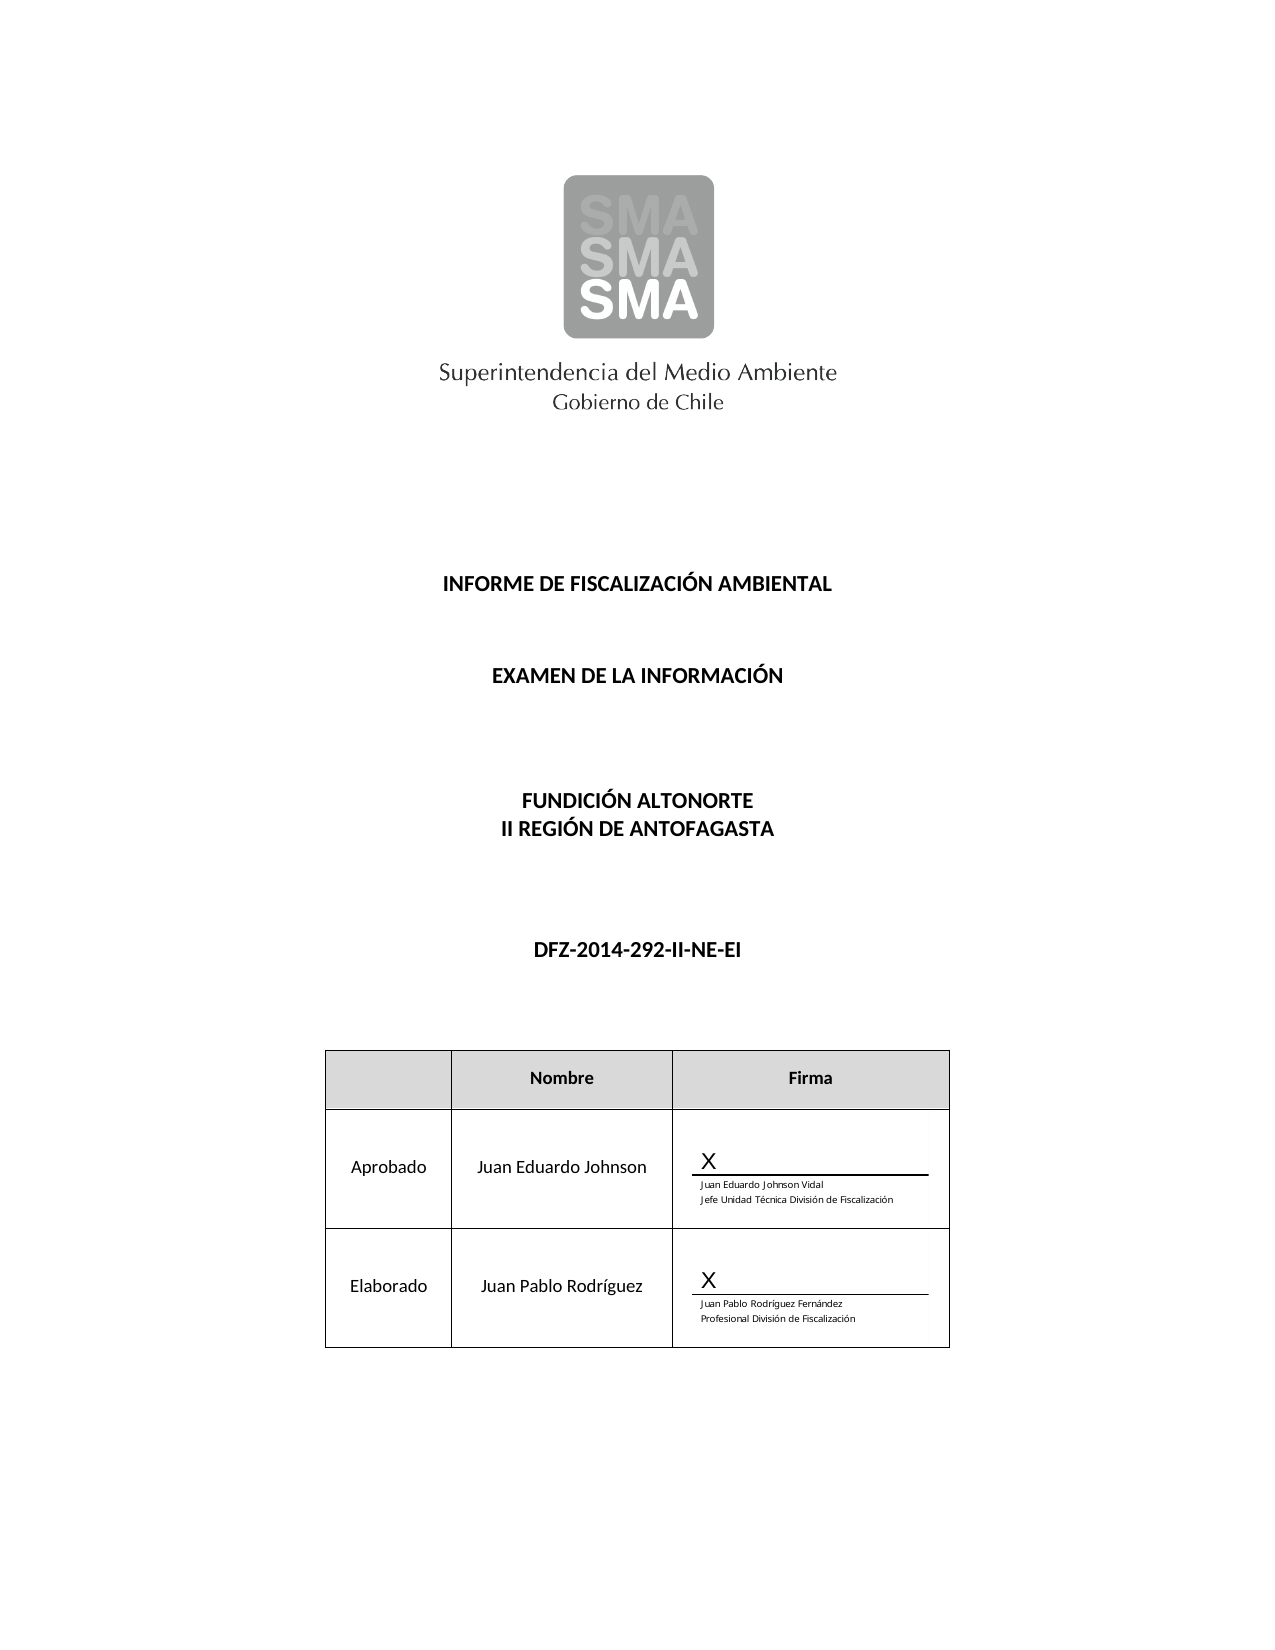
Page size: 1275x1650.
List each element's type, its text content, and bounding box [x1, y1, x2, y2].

table_header [326, 1051, 451, 1108]
text EXAMEN DE LA INFORMACIÓN [118, 661, 1157, 689]
text FUNDICIÓN ALTONORTE [118, 786, 1157, 814]
text INFORME DE FISCALIZACIÓN AMBIENTAL [118, 569, 1157, 597]
text DFZ-2014-292-II-NE-EI [118, 935, 1157, 963]
table_cell Juan Eduardo Johnson [452, 1110, 672, 1228]
table_cell Elaborado [326, 1229, 451, 1347]
text II REGIÓN DE ANTOFAGASTA [118, 814, 1157, 842]
picture [309, 50, 966, 558]
table_header Nombre [452, 1051, 672, 1108]
table_cell [673, 1229, 949, 1347]
table_cell [673, 1110, 949, 1228]
table_header Firma [673, 1051, 949, 1108]
table_cell Juan Pablo Rodríguez [452, 1229, 672, 1347]
table_cell Aprobado [326, 1110, 451, 1228]
